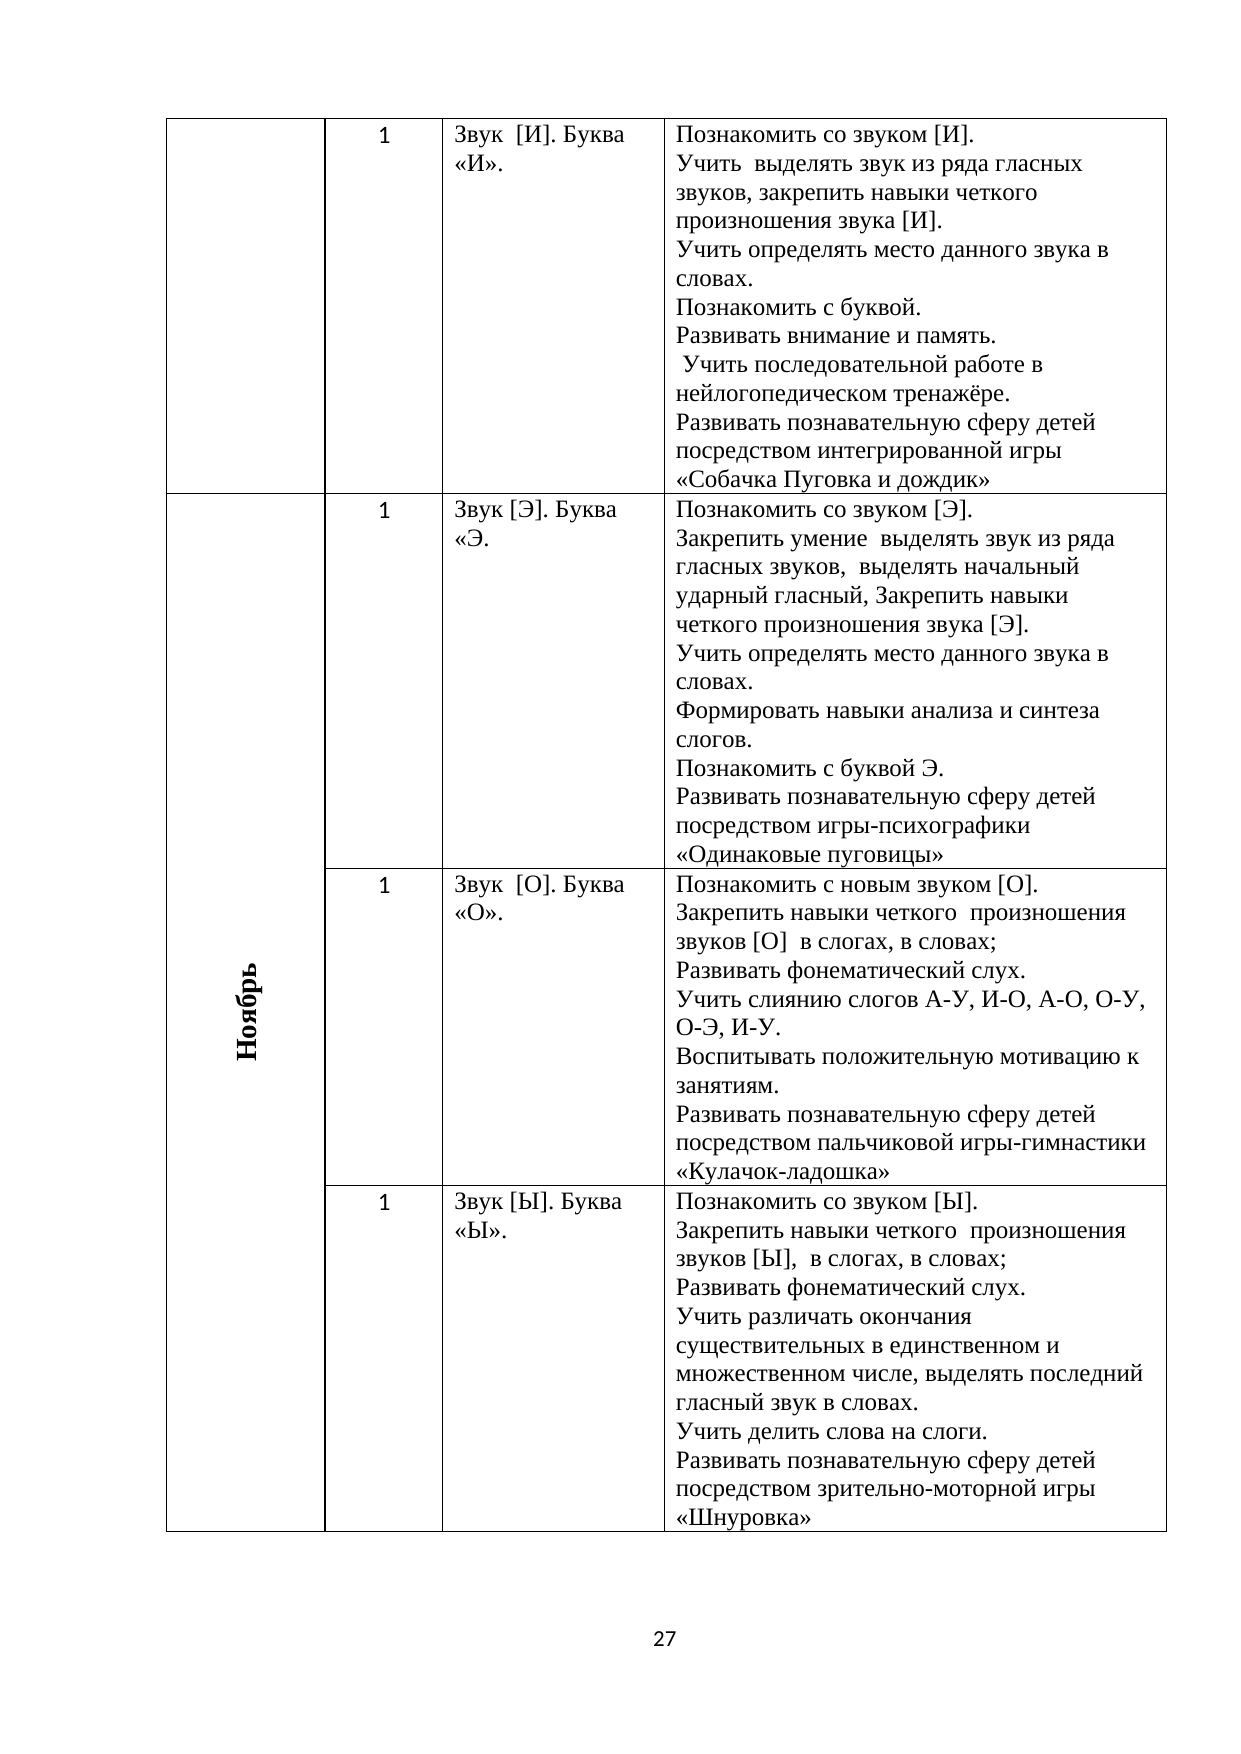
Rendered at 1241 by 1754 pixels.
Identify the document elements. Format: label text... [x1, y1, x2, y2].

table_cell 1 [326, 1186, 442, 1531]
table_cell Звук [Э]. Буква «Э. [443, 494, 664, 868]
table_cell 1 [326, 869, 442, 1185]
table_cell Звук [О]. Буква «О». [443, 869, 664, 1185]
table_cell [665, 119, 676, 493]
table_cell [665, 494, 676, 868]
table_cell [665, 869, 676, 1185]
table_cell Звук [И]. Буква «И». [443, 119, 664, 493]
table_cell 1 [326, 119, 442, 493]
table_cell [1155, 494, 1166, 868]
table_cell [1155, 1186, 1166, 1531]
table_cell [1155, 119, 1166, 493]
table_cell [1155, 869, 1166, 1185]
table_cell 1 [326, 494, 442, 868]
table_cell Звук [Ы]. Буква «Ы». [443, 1186, 664, 1531]
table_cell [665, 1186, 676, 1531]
table_cell Ноябрь [167, 494, 324, 1531]
